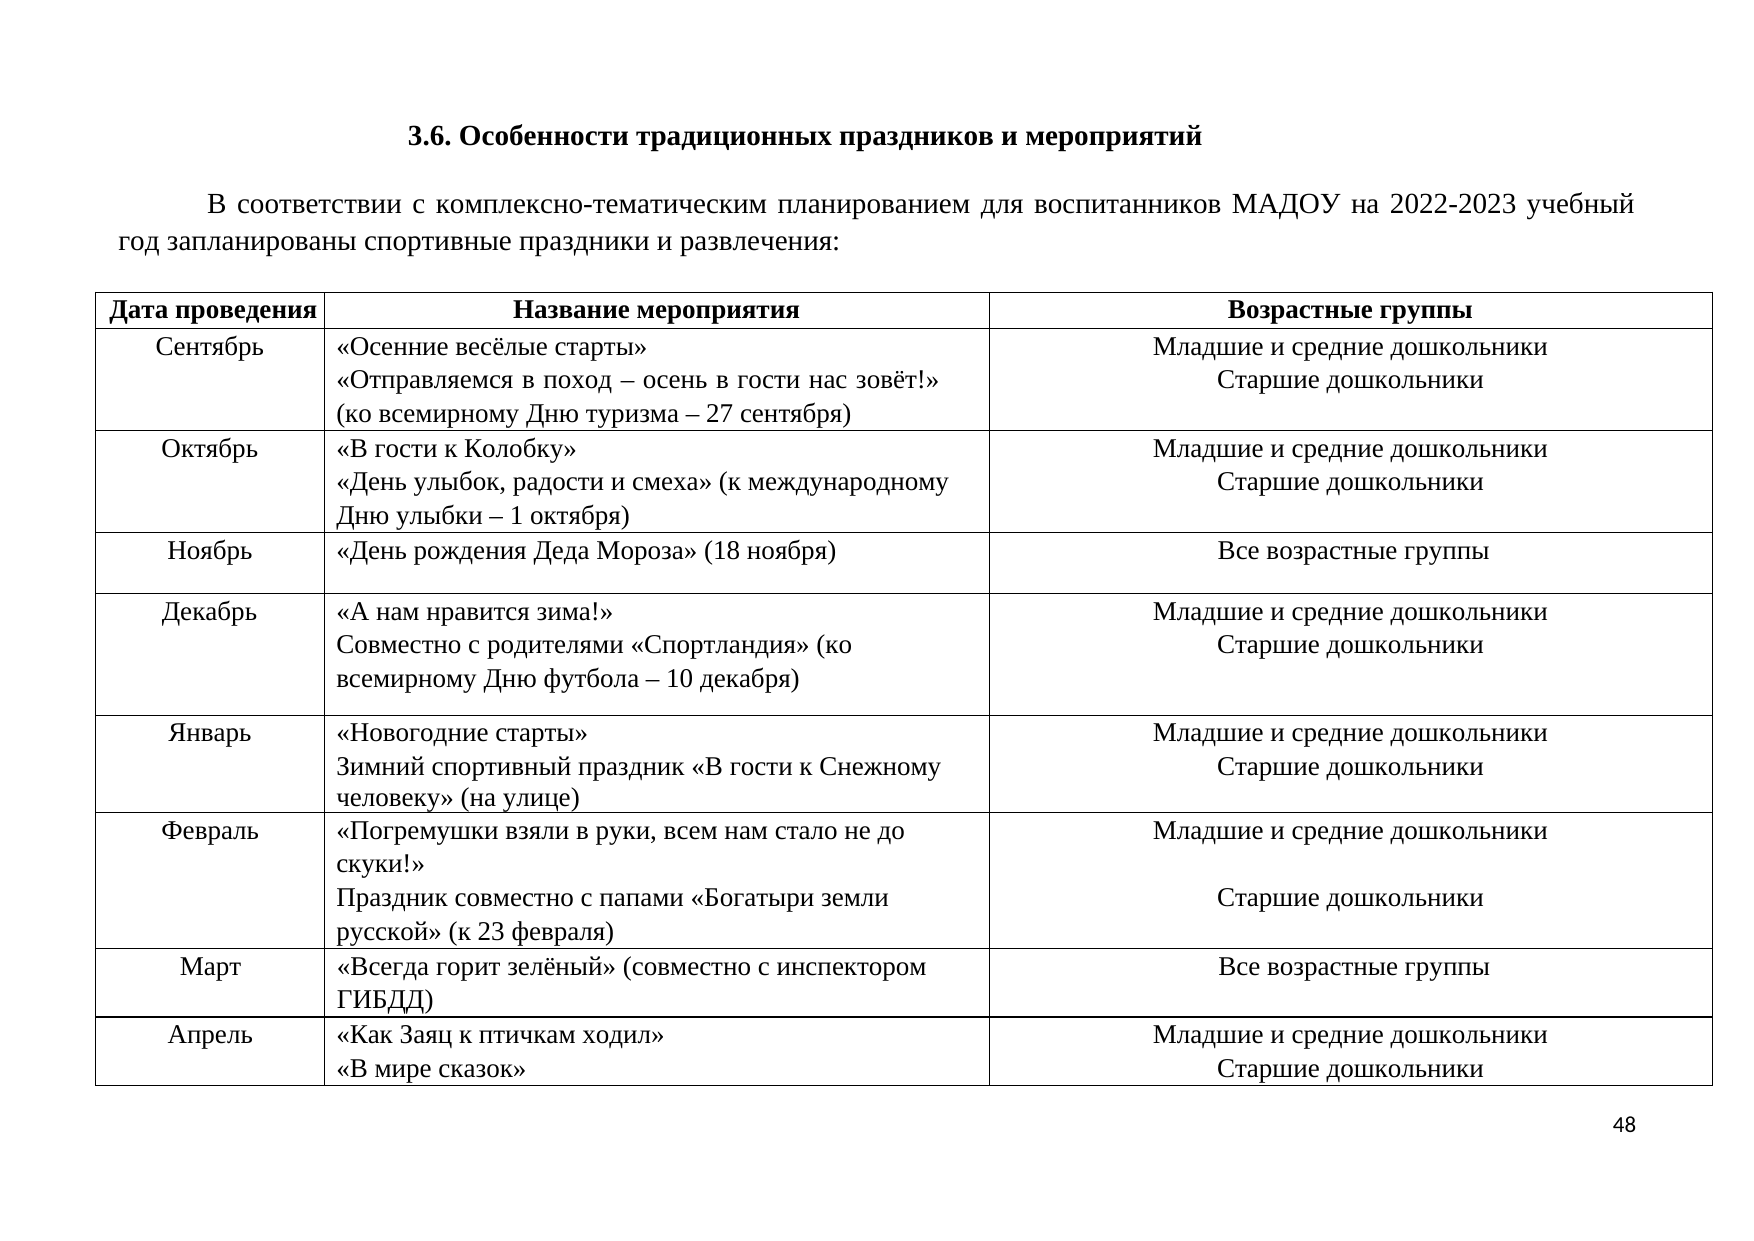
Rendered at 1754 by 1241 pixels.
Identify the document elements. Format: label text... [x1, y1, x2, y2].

table_cell Младшие и средние дошкольники Старшие дошкольники [990, 813, 1712, 948]
table_cell «В гости к Колобку» «День улыбок, радости и смеха» (к международному Дню улыбки – 1 октября) [325, 431, 989, 532]
text В соответствии с комплексно-тематическим планированием для воспитанников МАДОУ на 2022-2023 учебный год запланированы спортивные праздники и развлечения: [118, 187, 1636, 256]
table_cell Февраль [96, 813, 324, 948]
table_cell Апрель [96, 1018, 324, 1085]
table_cell Младшие и средние дошкольники Старшие дошкольники [990, 329, 1712, 430]
table_header Название мероприятия [325, 293, 989, 328]
table_cell Все возрастные группы [990, 949, 1712, 1016]
table_cell Младшие и средние дошкольники Старшие дошкольники [990, 594, 1712, 714]
table_header Возрастные группы [990, 293, 1712, 328]
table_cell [990, 1018, 1712, 1085]
table_cell Ноябрь [96, 533, 324, 593]
table_cell «Всегда горит зелёный» (совместно с инспектором ГИБДД) [325, 949, 989, 1016]
table_cell Декабрь [96, 594, 324, 714]
table_cell Младшие и средние дошкольники Старшие дошкольники [990, 716, 1712, 812]
table_cell Март [96, 949, 324, 1016]
table_cell Младшие и средние дошкольники Старшие дошкольники [990, 431, 1712, 532]
table_cell Январь [96, 716, 324, 812]
table_header Дата проведения [96, 293, 324, 328]
table_cell «А нам нравится зима!» Совместно с родителями «Спортландия» (ко всемирному Дню футбола – 10 декабря) [325, 594, 989, 714]
table_cell «День рождения Деда Мороза» (18 ноября) [325, 533, 989, 593]
table_cell Сентябрь [96, 329, 324, 430]
subtitle 3.6. Особенности традиционных праздников и мероприятий [118, 118, 1389, 152]
table_cell «Погремушки взяли в руки, всем нам стало не до скуки!» Праздник совместно с папами «Богатыри земли русской» (к 23 февраля) [325, 813, 989, 948]
table_cell «Осенние весёлые старты» «Отправляемся в поход – осень в гости нас зовёт!» (ко всемирному Дню туризма – 27 сентября) [325, 329, 989, 430]
table_cell Все возрастные группы [990, 533, 1712, 593]
table_cell «Как Заяц к птичкам ходил» «В мире сказок» [325, 1018, 989, 1085]
table_cell «Новогодние старты» Зимний спортивный праздник «В гости к Снежному человеку» (на улице) [325, 716, 989, 812]
table_cell Октябрь [96, 431, 324, 532]
